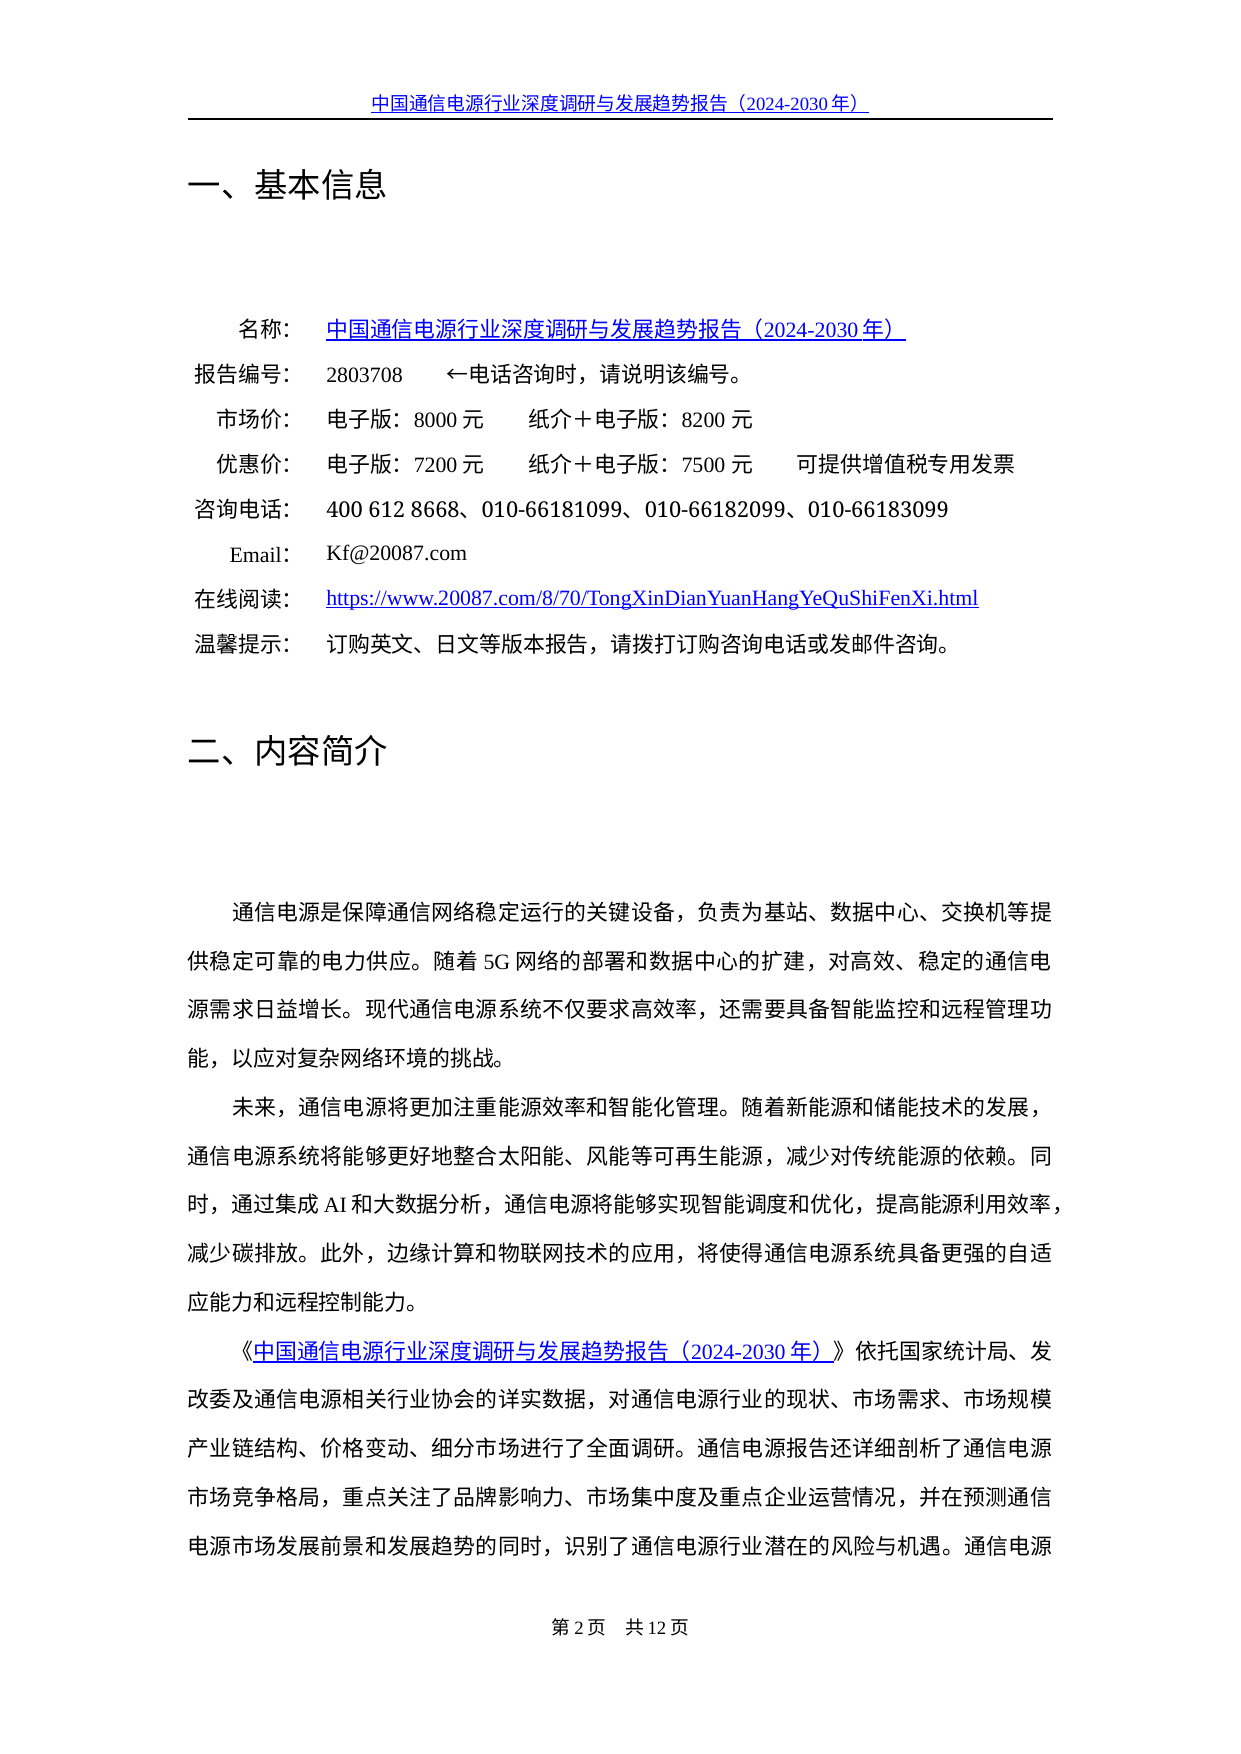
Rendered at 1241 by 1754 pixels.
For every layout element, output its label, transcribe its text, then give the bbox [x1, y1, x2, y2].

table_cell Kf@20087.com [315, 537, 1073, 582]
table_cell 市场价： [167, 402, 315, 447]
table_cell [315, 582, 1073, 627]
table_cell Email： [167, 537, 315, 582]
table_header 名称： [167, 312, 315, 357]
table_cell 优惠价： [167, 447, 315, 492]
table_cell 电子版：8000 元 纸介＋电子版：8200 元 [315, 402, 1073, 447]
table_cell 咨询电话： [167, 492, 315, 537]
table_cell 2803708 ←电话咨询时，请说明该编号。 [315, 357, 1073, 402]
title 二、内容简介 [187, 717, 1053, 782]
table_header 中国通信电源行业深度调研与发展趋势报告（2024-2030年） [315, 312, 1073, 357]
title 一、基本信息 [187, 150, 1053, 215]
table_cell 电子版：7200 元 纸介＋电子版：7500 元 可提供增值税专用发票 [315, 447, 1073, 492]
table_cell 温馨提示： [167, 627, 315, 672]
table_cell 报告编号： [167, 357, 315, 402]
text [187, 894, 1053, 1561]
table_cell 订购英文、日文等版本报告，请拨打订购咨询电话或发邮件咨询。 [315, 627, 1073, 672]
table_cell 在线阅读： [167, 582, 315, 627]
table_cell 400 612 8668、010-66181099、010-66182099、010-66183099 [315, 492, 1073, 537]
